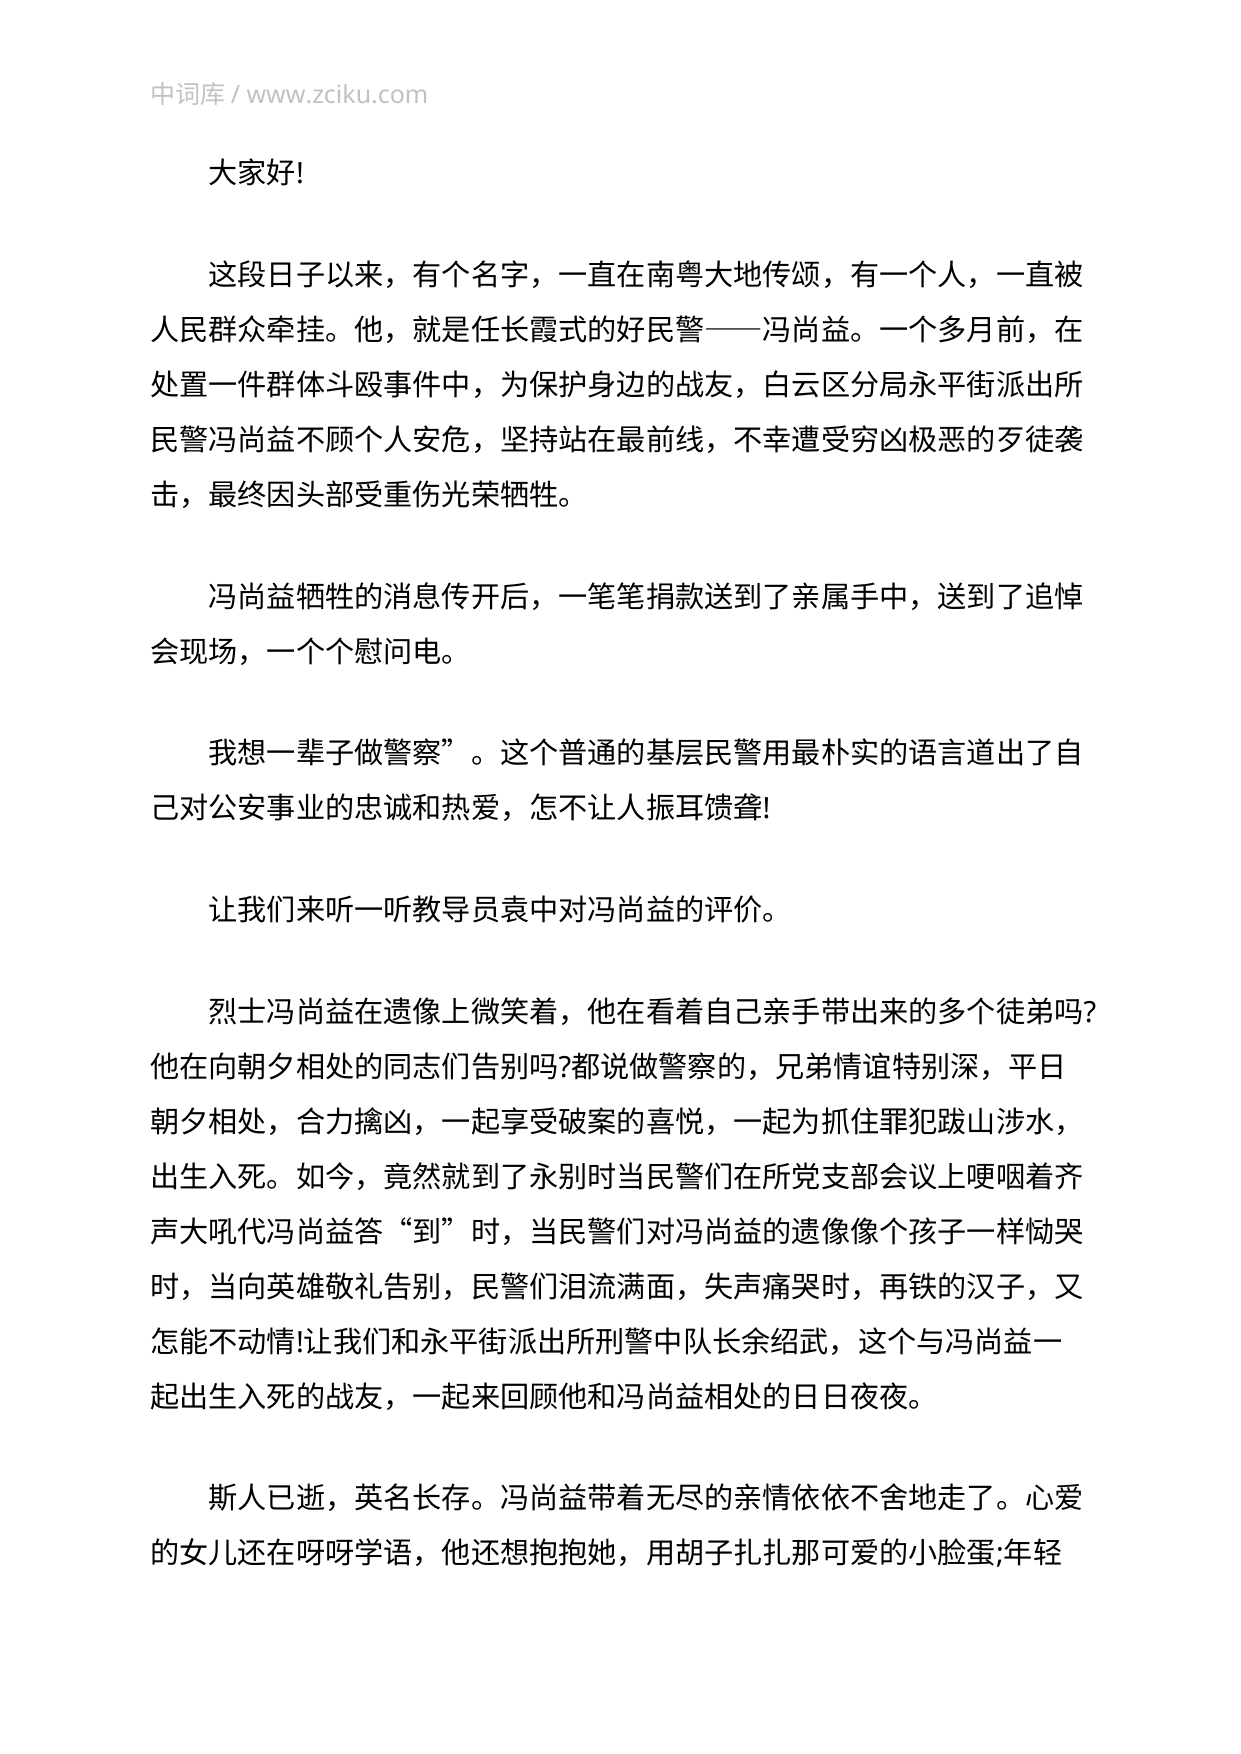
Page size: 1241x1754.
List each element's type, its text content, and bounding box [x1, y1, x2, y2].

text 冯尚益牺牲的消息传开后，一笔笔捐款送到了亲属手中，送到了追悼会现场，一个个慰问电。 [150, 573, 1090, 671]
text 这段日子以来，有个名字，一直在南粤大地传颂，有一个人，一直被人民群众牵挂。他，就是任长霞式的好民警——冯尚益。一个多月前，在处置一件群体斗殴事件中，为保护身边的战友，白云区分局永平街派出所民警冯尚益不顾个人安危，坚持站在最前线，不幸遭受穷凶极恶的歹徒袭击，最终因头部受重伤光荣牺牲。 [150, 252, 1090, 514]
text 大家好! [150, 150, 1090, 192]
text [150, 1475, 1090, 1572]
text 烈士冯尚益在遗像上微笑着，他在看着自己亲手带出来的多个徒弟吗?他在向朝夕相处的同志们告别吗?都说做警察的，兄弟情谊特别深，平日朝夕相处，合力擒凶，一起享受破案的喜悦，一起为抓住罪犯跋山涉水，出生入死。如今，竟然就到了永别时当民警们在所党支部会议上哽咽着齐声大吼代冯尚益答“到”时，当民警们对冯尚益的遗像像个孩子一样恸哭时，当向英雄敬礼告别，民警们泪流满面，失声痛哭时，再铁的汉子，又怎能不动情!让我们和永平街派出所刑警中队长余绍武，这个与冯尚益一起出生入死的战友，一起来回顾他和冯尚益相处的日日夜夜。 [150, 989, 1090, 1416]
text 让我们来听一听教导员袁中对冯尚益的评价。 [150, 887, 1090, 929]
text 我想一辈子做警察”。这个普通的基层民警用最朴实的语言道出了自己对公安事业的忠诚和热爱，怎不让人振耳馈聋! [150, 730, 1090, 827]
